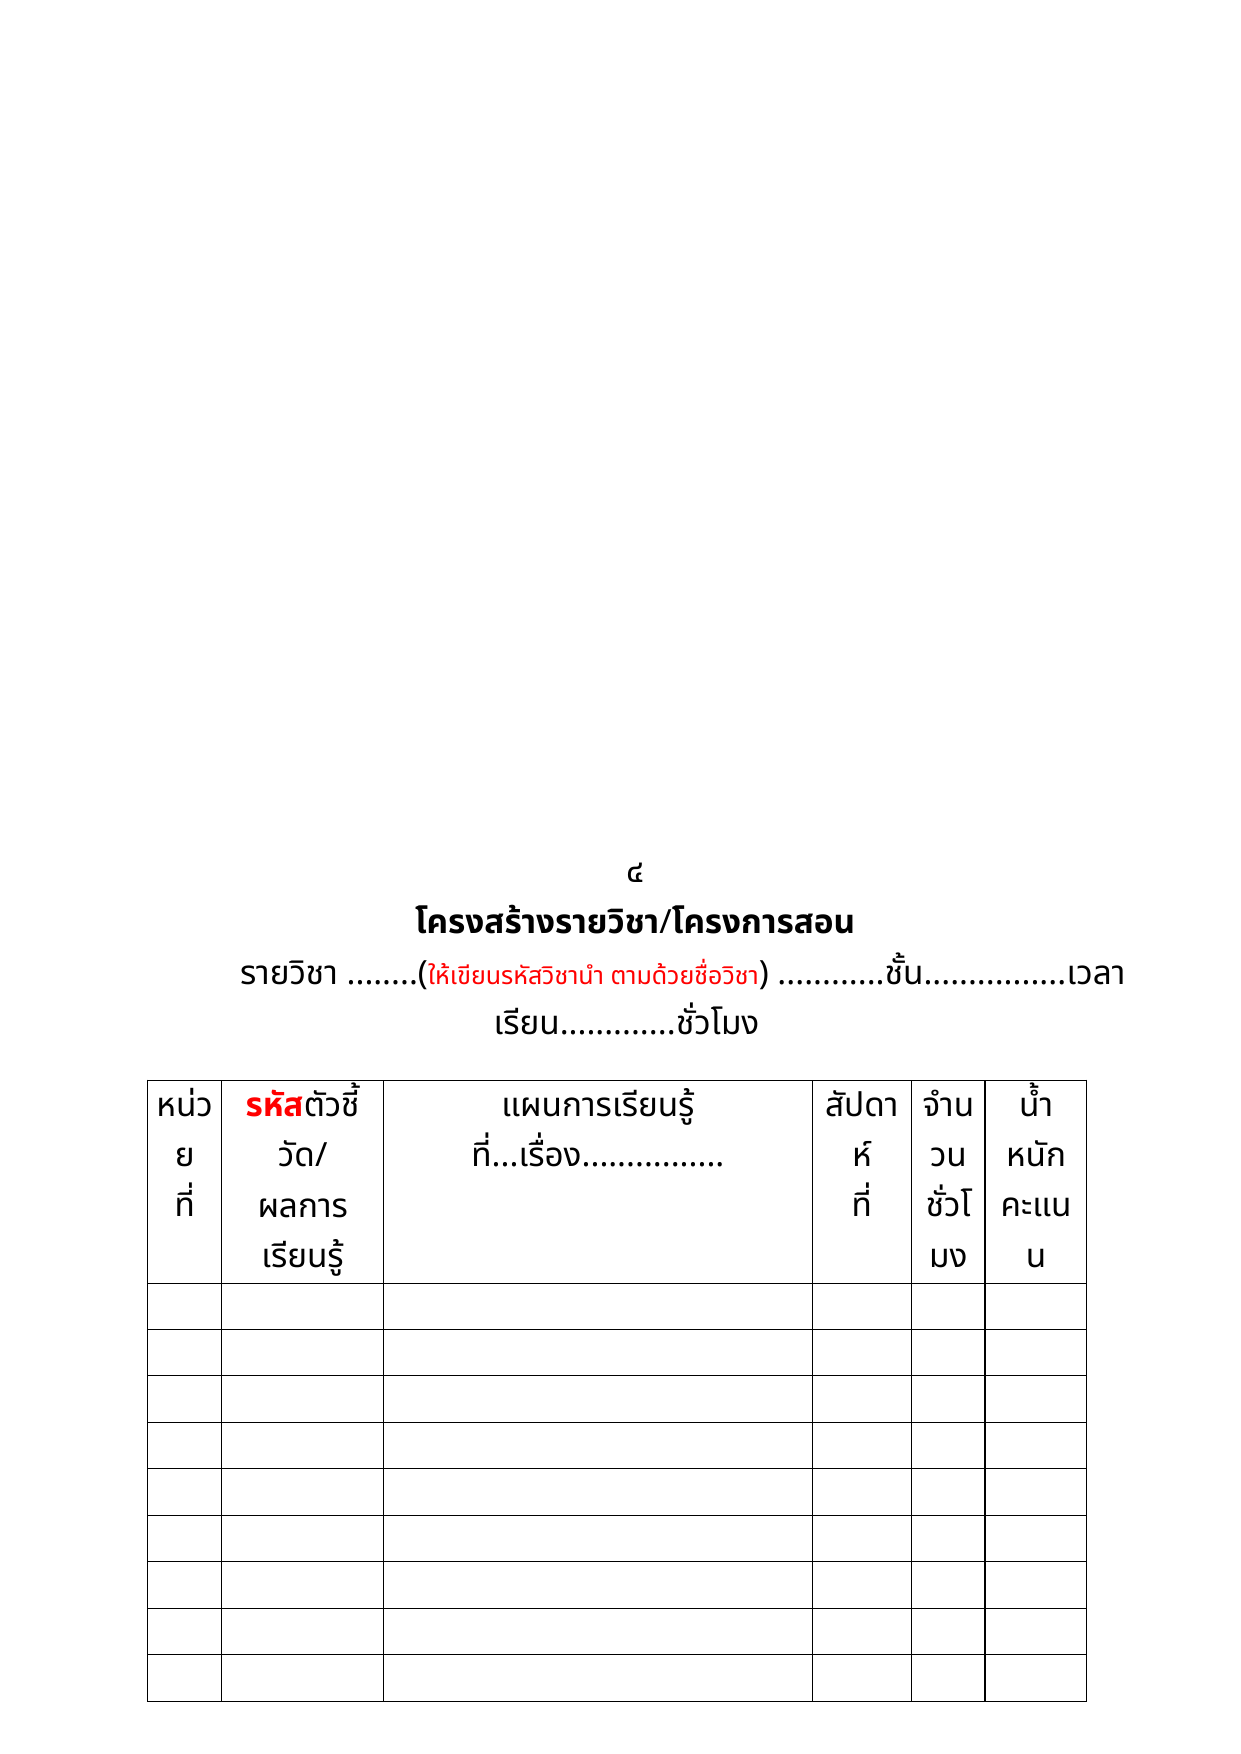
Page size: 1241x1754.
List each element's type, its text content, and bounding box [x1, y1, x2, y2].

table_cell [384, 1423, 812, 1468]
table_cell [986, 1469, 1086, 1515]
table_header สัปดาห์ ที่ [813, 1081, 911, 1282]
table_header จำนวน ชั่วโมง [912, 1081, 984, 1282]
table_cell [912, 1655, 984, 1701]
table_cell [148, 1376, 221, 1422]
table_cell [986, 1562, 1086, 1608]
table_cell [148, 1516, 221, 1561]
table_header รหัสตัวชี้วัด/ ผลการเรียนรู้ [222, 1081, 383, 1282]
table_cell [813, 1655, 911, 1701]
table_header แผนการเรียนรู้ที่...เรื่อง................ [384, 1081, 812, 1282]
table_cell [384, 1655, 812, 1701]
table_cell [912, 1469, 984, 1515]
table_cell [384, 1609, 812, 1654]
table_cell [813, 1609, 911, 1654]
text ๔ [118, 847, 1152, 898]
table_cell [384, 1469, 812, 1515]
table_cell [813, 1469, 911, 1515]
table_cell [384, 1330, 812, 1375]
table_cell [384, 1284, 812, 1329]
table_cell [986, 1609, 1086, 1654]
text โครงสร้างรายวิชา/โครงการสอน [118, 898, 1152, 948]
table_cell [813, 1562, 911, 1608]
table_cell [813, 1516, 911, 1561]
table_cell [148, 1469, 221, 1515]
table_cell [384, 1376, 812, 1422]
table_cell [222, 1284, 383, 1329]
table_cell [986, 1330, 1086, 1375]
table_cell [912, 1609, 984, 1654]
table_cell [222, 1562, 383, 1608]
table_cell [148, 1423, 221, 1468]
table_cell [986, 1655, 1086, 1701]
table_cell [813, 1284, 911, 1329]
table_cell [222, 1469, 383, 1515]
text รายวิชา ........(ให้เขียนรหัสวิชานำ ตามด้วยชื่อวิชา) ............ชั้น................เวลาเรียน.............ชั่วโมง [118, 948, 1152, 1079]
table_cell [986, 1376, 1086, 1422]
table_cell [222, 1516, 383, 1561]
table_cell [813, 1330, 911, 1375]
table_cell [222, 1423, 383, 1468]
table_cell [222, 1330, 383, 1375]
table_cell [148, 1609, 221, 1654]
table_cell [384, 1562, 812, 1608]
table_cell [813, 1423, 911, 1468]
table_cell [912, 1284, 984, 1329]
table_cell [222, 1609, 383, 1654]
table_header หน่วย ที่ [148, 1081, 221, 1282]
table_cell [912, 1376, 984, 1422]
table_cell [813, 1376, 911, 1422]
table_cell [384, 1516, 812, 1561]
table_cell [986, 1516, 1086, 1561]
table_cell [986, 1423, 1086, 1468]
table_cell [222, 1655, 383, 1701]
table_cell [986, 1284, 1086, 1329]
table_cell [222, 1376, 383, 1422]
table_cell [148, 1655, 221, 1701]
table_header น้ำหนัก คะแนน [986, 1081, 1086, 1282]
table_cell [912, 1516, 984, 1561]
table_cell [912, 1330, 984, 1375]
table_cell [912, 1423, 984, 1468]
table_cell [912, 1562, 984, 1608]
table_cell [148, 1562, 221, 1608]
table_cell [148, 1330, 221, 1375]
table_cell [148, 1284, 221, 1329]
